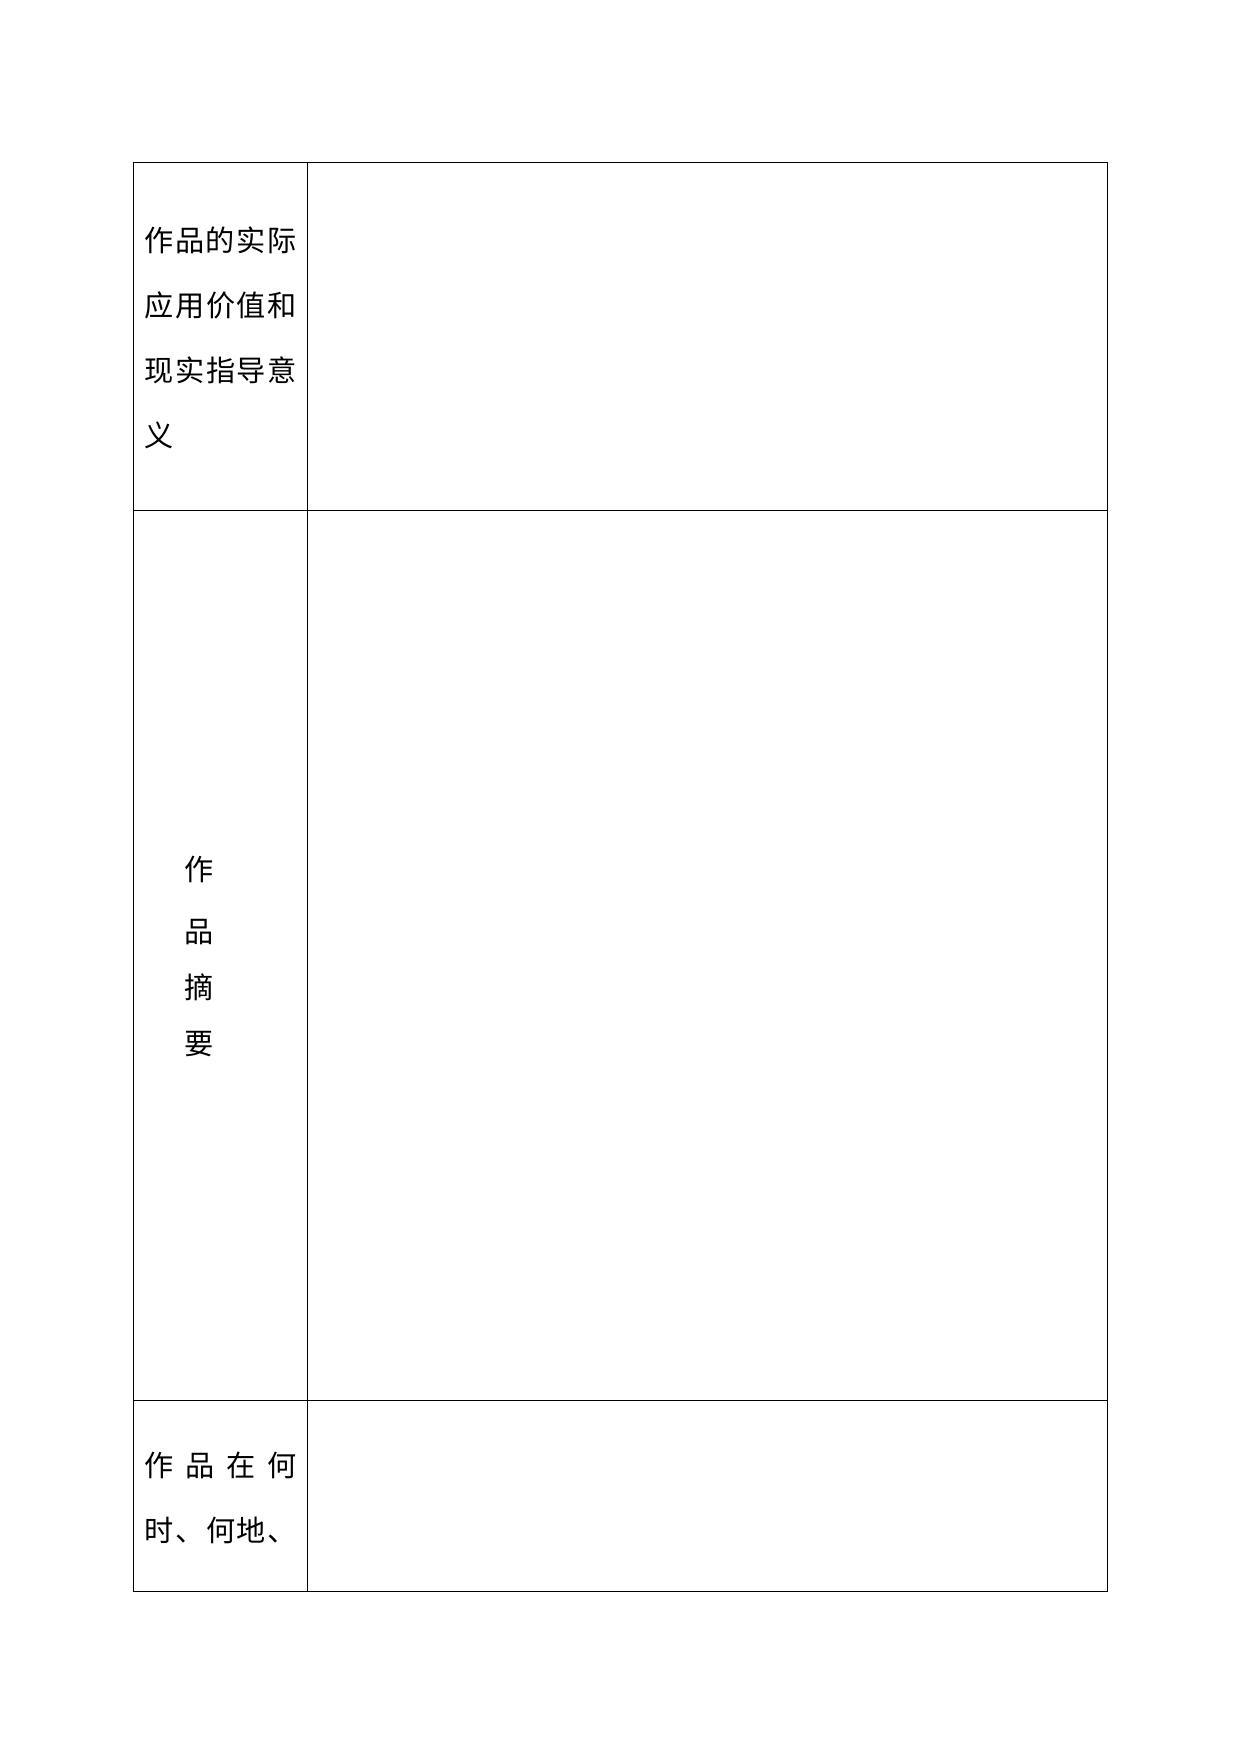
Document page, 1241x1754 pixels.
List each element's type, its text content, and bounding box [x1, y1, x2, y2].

table_cell [308, 163, 1107, 510]
table_cell 作品的实际应用价值和现实指导意义 [134, 163, 307, 510]
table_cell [134, 1401, 307, 1591]
table_cell [308, 511, 1107, 1400]
table_cell [308, 1401, 1107, 1591]
table_cell 作 品 摘 要 [134, 511, 307, 1400]
